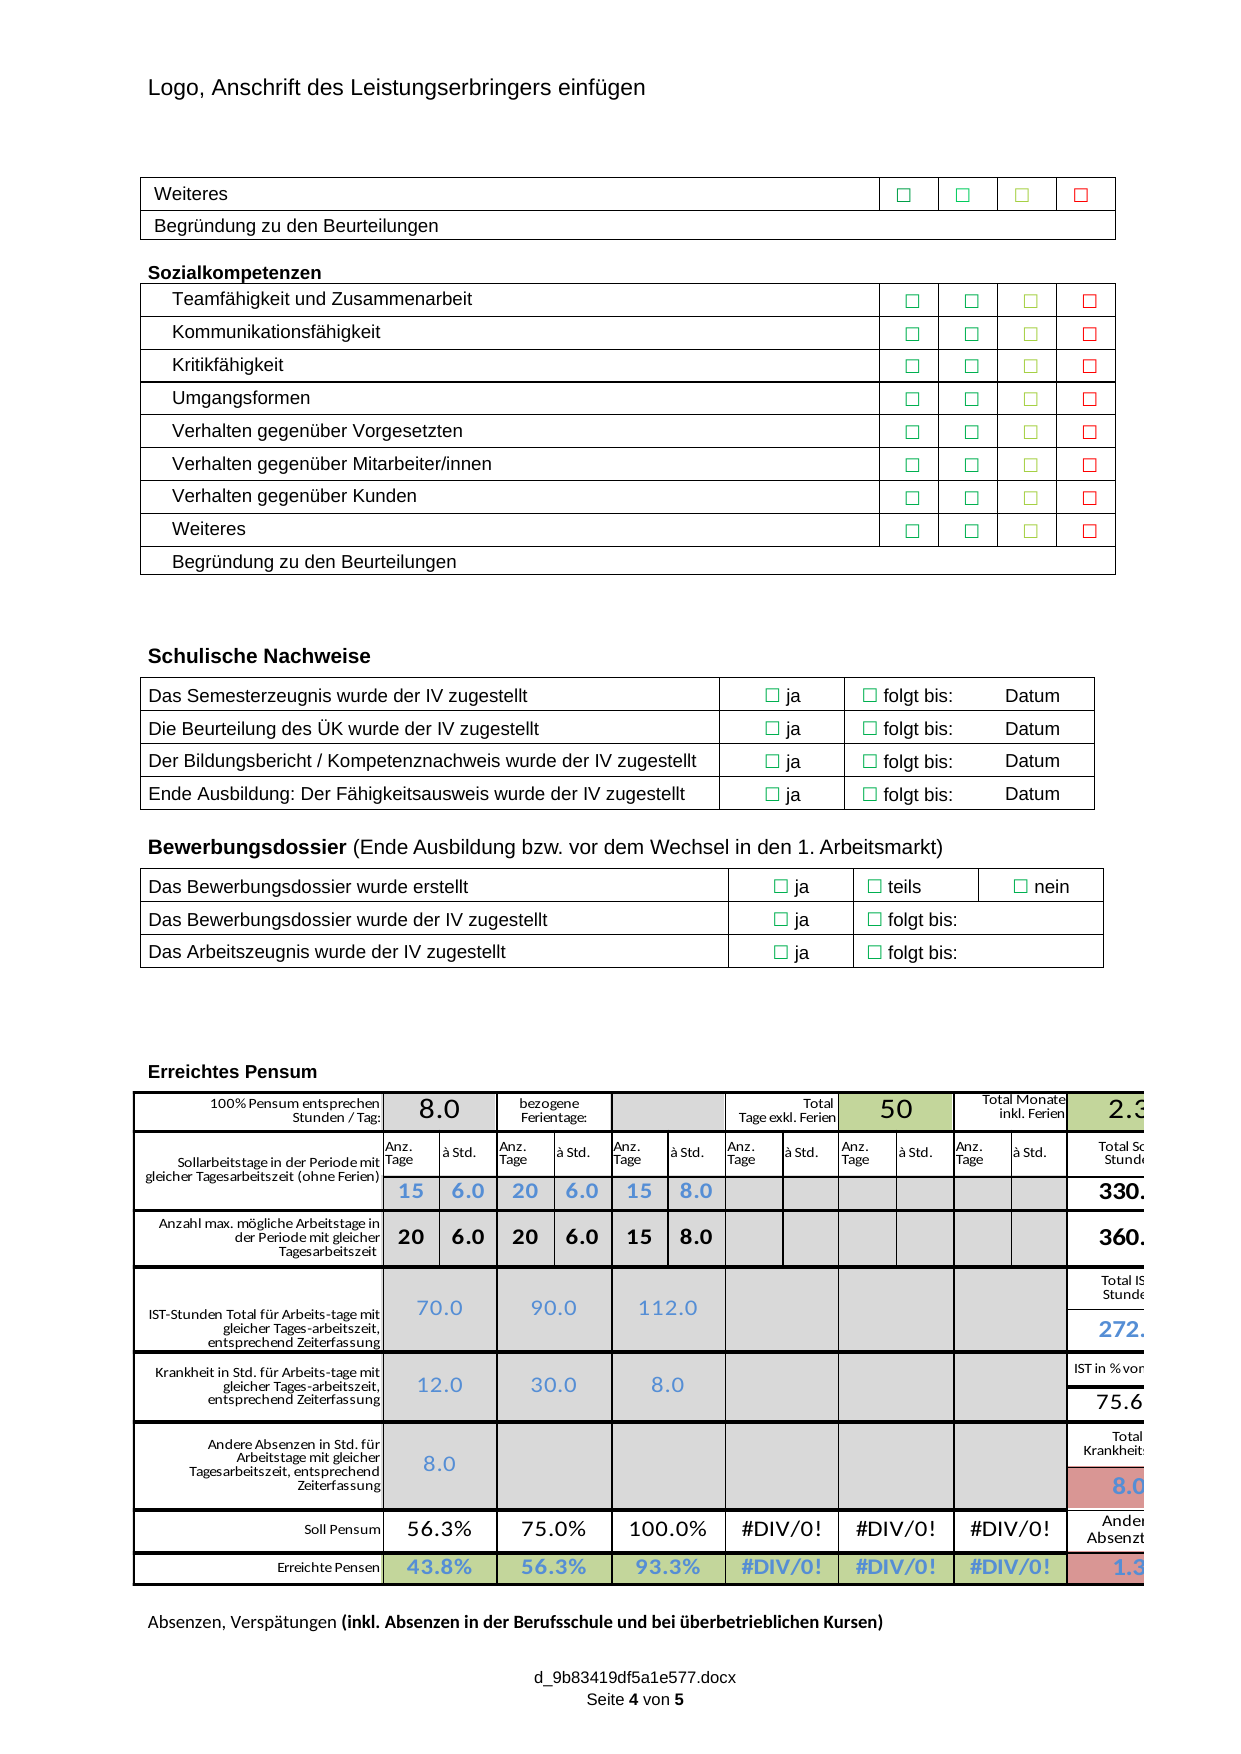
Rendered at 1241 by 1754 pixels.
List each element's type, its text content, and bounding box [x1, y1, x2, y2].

table_cell ja [720, 711, 844, 743]
table_cell folgt bis: [845, 777, 970, 808]
table_cell Der Bildungsbericht / Kompetenznachweis wurde der IV zugestellt [141, 744, 719, 776]
table_cell Verhalten gegenüber Vorgesetzten [141, 415, 879, 447]
table_cell ja [720, 744, 844, 776]
table_cell Datum [970, 711, 1094, 743]
table_header teils [854, 869, 978, 901]
table_cell folgt bis: [854, 902, 978, 934]
table_cell ja [720, 777, 844, 808]
table_cell Ende Ausbildung: Der Fähigkeitsausweis wurde der IV zugestellt [141, 777, 719, 808]
table_cell Kommunikationsfähigkeit [141, 317, 879, 349]
table_cell ja [729, 902, 853, 934]
table_header ja [720, 678, 844, 710]
subtitle Erreichtes Pensum [148, 1061, 1122, 1082]
table_cell Weiteres [141, 178, 879, 210]
table_cell Die Beurteilung des ÜK wurde der IV zugestellt [141, 711, 719, 743]
table_cell folgt bis: [845, 711, 970, 743]
text Absenzen, Verspätungen (inkl. Absenzen in der Berufsschule und bei überbetrieblichen Kursen) [148, 1610, 1122, 1633]
table_cell Das Arbeitszeugnis wurde der IV zugestellt [141, 935, 728, 967]
table_cell Umgangsformen [141, 383, 879, 414]
table_cell [978, 935, 1103, 967]
table_header ja [729, 869, 853, 901]
text Sozialkompetenzen [148, 261, 1122, 283]
table_cell [978, 902, 1103, 934]
table_cell ja [729, 935, 853, 967]
table_cell Verhalten gegenüber Mitarbeiter/innen [141, 448, 879, 480]
table_cell Das Bewerbungsdossier wurde der IV zugestellt [141, 902, 728, 934]
subtitle Schulische Nachweise [148, 643, 1122, 667]
table_cell Datum [970, 744, 1094, 776]
table_cell Datum [970, 777, 1094, 808]
table_cell folgt bis: [845, 744, 970, 776]
table_cell Begründung zu den Beurteilungen [141, 211, 1115, 239]
table_header Teamfähigkeit und Zusammenarbeit [141, 284, 879, 316]
table_header Datum [970, 678, 1094, 710]
table_cell Begründung zu den Beurteilungen [141, 547, 1115, 574]
table_header folgt bis: [845, 678, 970, 710]
table_header nein [979, 869, 1103, 901]
table_cell Weiteres [141, 514, 879, 546]
table_cell folgt bis: [854, 935, 978, 967]
table_header Das Bewerbungsdossier wurde erstellt [141, 869, 728, 901]
table_header Das Semesterzeugnis wurde der IV zugestellt [141, 678, 719, 710]
table_cell Verhalten gegenüber Kunden [141, 481, 879, 513]
subtitle Bewerbungsdossier (Ende Ausbildung bzw. vor dem Wechsel in den 1. Arbeitsmarkt) [148, 834, 1122, 858]
table_cell Kritikfähigkeit [141, 350, 879, 381]
